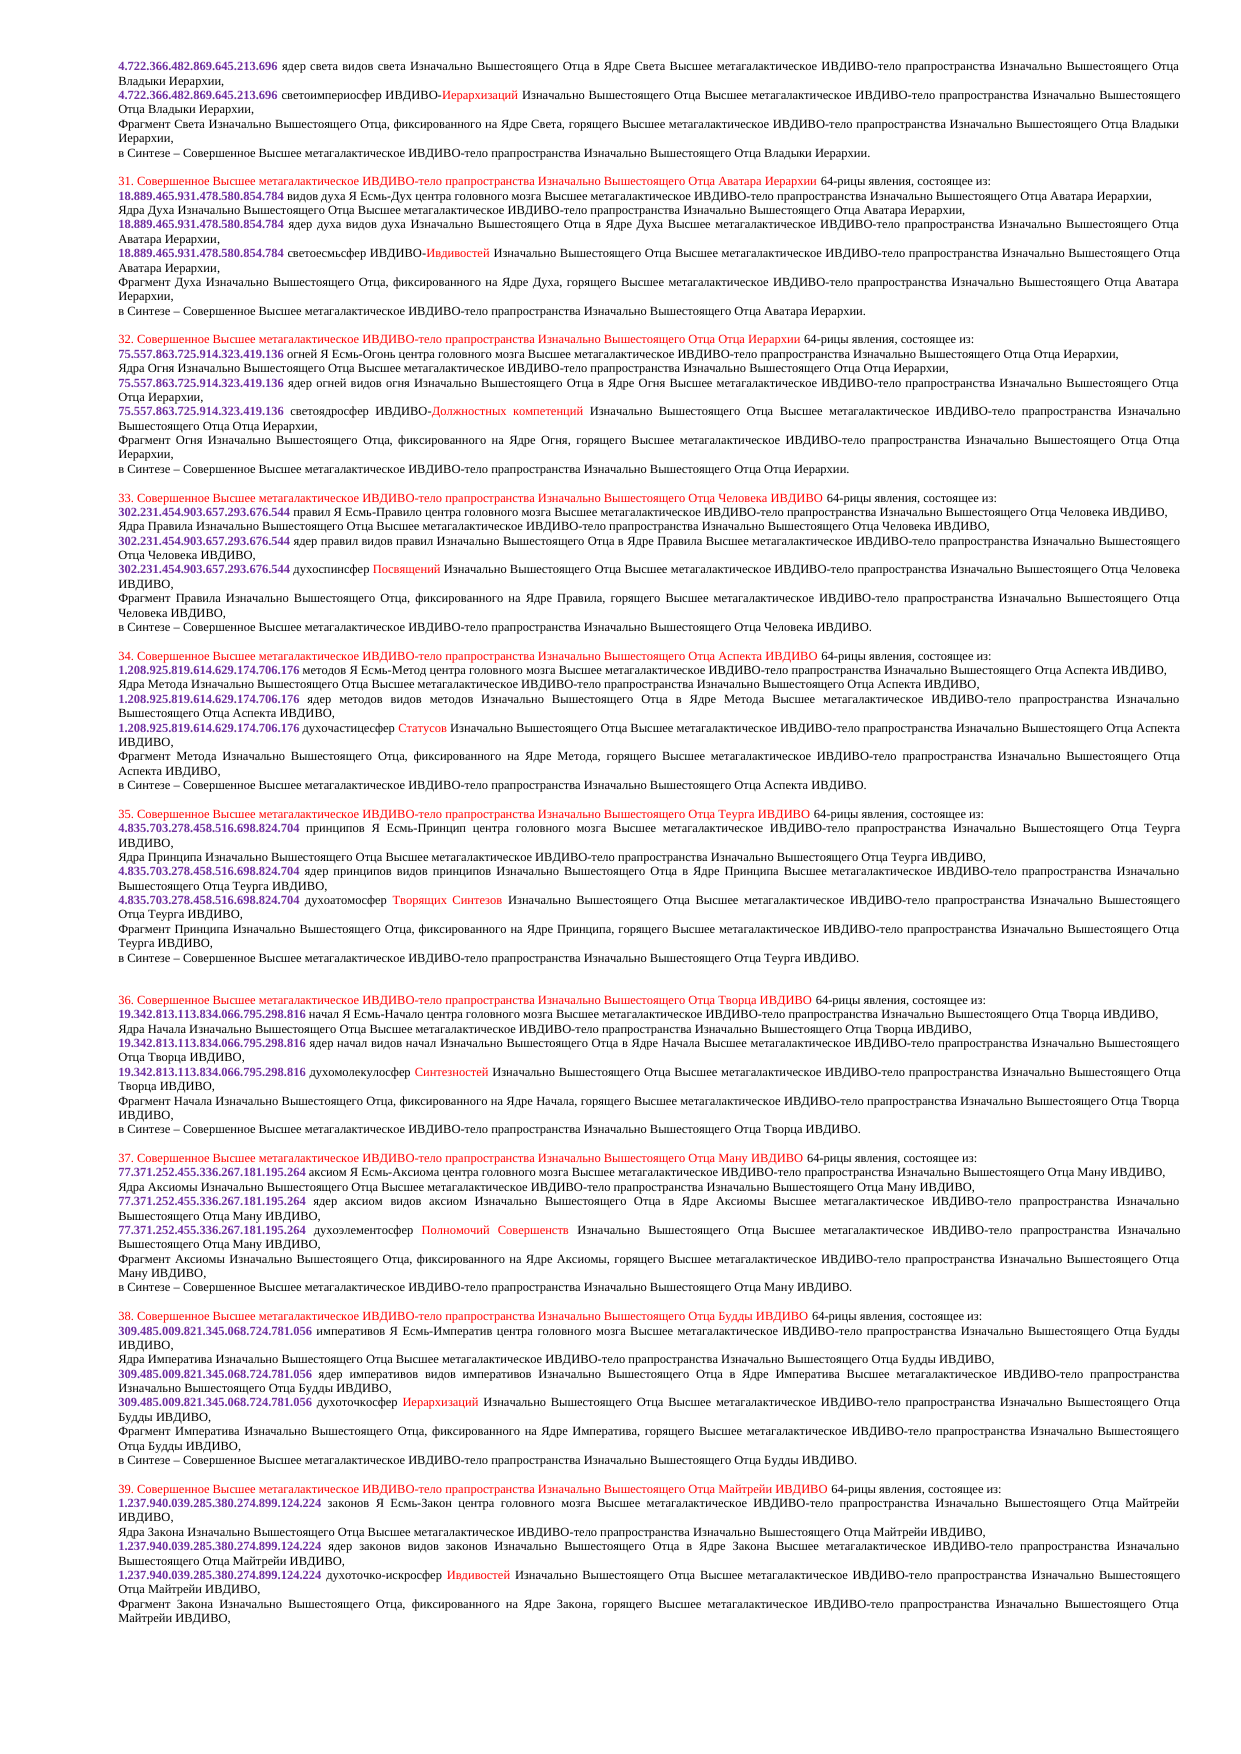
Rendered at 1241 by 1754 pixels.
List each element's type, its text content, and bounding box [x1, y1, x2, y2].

text Фрагмент Начала Изначально Вышестоящего Отца, фиксированного на Ядре Начала, горящего Высшее метагалактическое ИВДИВО-тело прапространства Изначально Вышестоящего Отца Творца ИВДИВО, [118, 1093, 1181, 1122]
text 1.208.925.819.614.629.174.706.176 методов Я Есмь-Метод центра головного мозга Высшее метагалактическое ИВДИВО-тело прапространства Изначально Вышестоящего Отца Аспекта ИВДИВО, [118, 663, 1181, 677]
text 4.722.366.482.869.645.213.696 ядер света видов света Изначально Вышестоящего Отца в Ядре Света Высшее метагалактическое ИВДИВО-тело прапространства Изначально Вышестоящего Отца Владыки Иерархии, [118, 59, 1181, 88]
text 18.889.465.931.478.580.854.784 светоесмьсфер ИВДИВО-Ивдивостей Изначально Вышестоящего Отца Высшее метагалактическое ИВДИВО-тело прапространства Изначально Вышестоящего Отца Аватара Иерархии, [118, 246, 1181, 275]
text Фрагмент Аксиомы Изначально Вышестоящего Отца, фиксированного на Ядре Аксиомы, горящего Высшее метагалактическое ИВДИВО-тело прапространства Изначально Вышестоящего Отца Ману ИВДИВО, [118, 1251, 1181, 1280]
text 36. Совершенное Высшее метагалактическое ИВДИВО-тело прапространства Изначально Вышестоящего Отца Творца ИВДИВО 64-рицы явления, состоящее из: [118, 993, 1181, 1007]
text 309.485.009.821.345.068.724.781.056 ядер императивов видов императивов Изначально Вышестоящего Отца в Ядре Императива Высшее метагалактическое ИВДИВО-тело прапространства Изначально Вышестоящего Отца Будды ИВДИВО, [118, 1366, 1181, 1395]
text 18.889.465.931.478.580.854.784 видов духа Я Есмь-Дух центра головного мозга Высшее метагалактическое ИВДИВО-тело прапространства Изначально Вышестоящего Отца Аватара Иерархии, [118, 188, 1181, 203]
text Фрагмент Света Изначально Вышестоящего Отца, фиксированного на Ядре Света, горящего Высшее метагалактическое ИВДИВО-тело прапространства Изначально Вышестоящего Отца Владыки Иерархии, [118, 117, 1181, 145]
text 1.208.925.819.614.629.174.706.176 ядер методов видов методов Изначально Вышестоящего Отца в Ядре Метода Высшее метагалактическое ИВДИВО-тело прапространства Изначально Вышестоящего Отца Аспекта ИВДИВО, [118, 692, 1181, 720]
text 1.237.940.039.285.380.274.899.124.224 ядер законов видов законов Изначально Вышестоящего Отца в Ядре Закона Высшее метагалактическое ИВДИВО-тело прапространства Изначально Вышестоящего Отца Майтрейи ИВДИВО, [118, 1539, 1181, 1568]
text в Синтезе – Совершенное Высшее метагалактическое ИВДИВО-тело прапространства Изначально Вышестоящего Отца Владыки Иерархии. [118, 145, 1181, 160]
text Ядра Принципа Изначально Вышестоящего Отца Высшее метагалактическое ИВДИВО-тело прапространства Изначально Вышестоящего Отца Теурга ИВДИВО, [118, 850, 1181, 864]
text Фрагмент Закона Изначально Вышестоящего Отца, фиксированного на Ядре Закона, горящего Высшее метагалактическое ИВДИВО-тело прапространства Изначально Вышестоящего Отца Майтрейи ИВДИВО, [118, 1596, 1181, 1625]
text 39. Совершенное Высшее метагалактическое ИВДИВО-тело прапространства Изначально Вышестоящего Отца Майтрейи ИВДИВО 64-рицы явления, состоящее из: [118, 1481, 1181, 1496]
text 4.835.703.278.458.516.698.824.704 принципов Я Есмь-Принцип центра головного мозга Высшее метагалактическое ИВДИВО-тело прапространства Изначально Вышестоящего Отца Теурга ИВДИВО, [118, 821, 1181, 850]
text 302.231.454.903.657.293.676.544 ядер правил видов правил Изначально Вышестоящего Отца в Ядре Правила Высшее метагалактическое ИВДИВО-тело прапространства Изначально Вышестоящего Отца Человека ИВДИВО, [118, 533, 1181, 562]
text 19.342.813.113.834.066.795.298.816 начал Я Есмь-Начало центра головного мозга Высшее метагалактическое ИВДИВО-тело прапространства Изначально Вышестоящего Отца Творца ИВДИВО, [118, 1007, 1181, 1021]
text 75.557.863.725.914.323.419.136 огней Я Есмь-Огонь центра головного мозга Высшее метагалактическое ИВДИВО-тело прапространства Изначально Вышестоящего Отца Отца Иерархии, [118, 347, 1181, 361]
text Фрагмент Духа Изначально Вышестоящего Отца, фиксированного на Ядре Духа, горящего Высшее метагалактическое ИВДИВО-тело прапространства Изначально Вышестоящего Отца Аватара Иерархии, [118, 275, 1181, 303]
text 302.231.454.903.657.293.676.544 духоспинсфер Посвящений Изначально Вышестоящего Отца Высшее метагалактическое ИВДИВО-тело прапространства Изначально Вышестоящего Отца Человека ИВДИВО, [118, 562, 1181, 591]
text 35. Совершенное Высшее метагалактическое ИВДИВО-тело прапространства Изначально Вышестоящего Отца Теурга ИВДИВО 64-рицы явления, состоящее из: [118, 807, 1181, 821]
text 309.485.009.821.345.068.724.781.056 духоточкосфер Иерархизаций Изначально Вышестоящего Отца Высшее метагалактическое ИВДИВО-тело прапространства Изначально Вышестоящего Отца Будды ИВДИВО, [118, 1395, 1181, 1424]
text Фрагмент Огня Изначально Вышестоящего Отца, фиксированного на Ядре Огня, горящего Высшее метагалактическое ИВДИВО-тело прапространства Изначально Вышестоящего Отца Отца Иерархии, [118, 433, 1181, 462]
text 38. Совершенное Высшее метагалактическое ИВДИВО-тело прапространства Изначально Вышестоящего Отца Будды ИВДИВО 64-рицы явления, состоящее из: [118, 1309, 1181, 1323]
text Фрагмент Метода Изначально Вышестоящего Отца, фиксированного на Ядре Метода, горящего Высшее метагалактическое ИВДИВО-тело прапространства Изначально Вышестоящего Отца Аспекта ИВДИВО, [118, 749, 1181, 778]
text Фрагмент Правила Изначально Вышестоящего Отца, фиксированного на Ядре Правила, горящего Высшее метагалактическое ИВДИВО-тело прапространства Изначально Вышестоящего Отца Человека ИВДИВО, [118, 591, 1181, 620]
text в Синтезе – Совершенное Высшее метагалактическое ИВДИВО-тело прапространства Изначально Вышестоящего Отца Аспекта ИВДИВО. [118, 778, 1181, 792]
text в Синтезе – Совершенное Высшее метагалактическое ИВДИВО-тело прапространства Изначально Вышестоящего Отца Ману ИВДИВО. [118, 1280, 1181, 1294]
text в Синтезе – Совершенное Высшее метагалактическое ИВДИВО-тело прапространства Изначально Вышестоящего Отца Творца ИВДИВО. [118, 1122, 1181, 1136]
text 32. Совершенное Высшее метагалактическое ИВДИВО-тело прапространства Изначально Вышестоящего Отца Отца Иерархии 64-рицы явления, состоящее из: [118, 332, 1181, 347]
text в Синтезе – Совершенное Высшее метагалактическое ИВДИВО-тело прапространства Изначально Вышестоящего Отца Отца Иерархии. [118, 462, 1181, 476]
text 1.237.940.039.285.380.274.899.124.224 законов Я Есмь-Закон центра головного мозга Высшее метагалактическое ИВДИВО-тело прапространства Изначально Вышестоящего Отца Майтрейи ИВДИВО, [118, 1496, 1181, 1524]
text в Синтезе – Совершенное Высшее метагалактическое ИВДИВО-тело прапространства Изначально Вышестоящего Отца Будды ИВДИВО. [118, 1453, 1181, 1467]
text Ядра Начала Изначально Вышестоящего Отца Высшее метагалактическое ИВДИВО-тело прапространства Изначально Вышестоящего Отца Творца ИВДИВО, [118, 1021, 1181, 1036]
text Фрагмент Принципа Изначально Вышестоящего Отца, фиксированного на Ядре Принципа, горящего Высшее метагалактическое ИВДИВО-тело прапространства Изначально Вышестоящего Отца Теурга ИВДИВО, [118, 922, 1181, 950]
text 302.231.454.903.657.293.676.544 правил Я Есмь-Правило центра головного мозга Высшее метагалактическое ИВДИВО-тело прапространства Изначально Вышестоящего Отца Человека ИВДИВО, [118, 505, 1181, 519]
text Фрагмент Императива Изначально Вышестоящего Отца, фиксированного на Ядре Императива, горящего Высшее метагалактическое ИВДИВО-тело прапространства Изначально Вышестоящего Отца Будды ИВДИВО, [118, 1424, 1181, 1453]
text в Синтезе – Совершенное Высшее метагалактическое ИВДИВО-тело прапространства Изначально Вышестоящего Отца Человека ИВДИВО. [118, 620, 1181, 634]
text 31. Совершенное Высшее метагалактическое ИВДИВО-тело прапространства Изначально Вышестоящего Отца Аватара Иерархии 64-рицы явления, состоящее из: [118, 174, 1181, 188]
text Ядра Метода Изначально Вышестоящего Отца Высшее метагалактическое ИВДИВО-тело прапространства Изначально Вышестоящего Отца Аспекта ИВДИВО, [118, 677, 1181, 692]
text 1.237.940.039.285.380.274.899.124.224 духоточко-искросфер Ивдивостей Изначально Вышестоящего Отца Высшее метагалактическое ИВДИВО-тело прапространства Изначально Вышестоящего Отца Майтрейи ИВДИВО, [118, 1568, 1181, 1596]
text 18.889.465.931.478.580.854.784 ядер духа видов духа Изначально Вышестоящего Отца в Ядре Духа Высшее метагалактическое ИВДИВО-тело прапространства Изначально Вышестоящего Отца Аватара Иерархии, [118, 217, 1181, 246]
text 19.342.813.113.834.066.795.298.816 ядер начал видов начал Изначально Вышестоящего Отца в Ядре Начала Высшее метагалактическое ИВДИВО-тело прапространства Изначально Вышестоящего Отца Творца ИВДИВО, [118, 1036, 1181, 1064]
text 75.557.863.725.914.323.419.136 ядер огней видов огня Изначально Вышестоящего Отца в Ядре Огня Высшее метагалактическое ИВДИВО-тело прапространства Изначально Вышестоящего Отца Отца Иерархии, [118, 375, 1181, 404]
text 4.835.703.278.458.516.698.824.704 ядер принципов видов принципов Изначально Вышестоящего Отца в Ядре Принципа Высшее метагалактическое ИВДИВО-тело прапространства Изначально Вышестоящего Отца Теурга ИВДИВО, [118, 864, 1181, 893]
text 1.208.925.819.614.629.174.706.176 духочастицесфер Статусов Изначально Вышестоящего Отца Высшее метагалактическое ИВДИВО-тело прапространства Изначально Вышестоящего Отца Аспекта ИВДИВО, [118, 720, 1181, 749]
text 75.557.863.725.914.323.419.136 светоядросфер ИВДИВО-Должностных компетенций Изначально Вышестоящего Отца Высшее метагалактическое ИВДИВО-тело прапространства Изначально Вышестоящего Отца Отца Иерархии, [118, 404, 1181, 433]
text 4.722.366.482.869.645.213.696 светоимпериосфер ИВДИВО-Иерархизаций Изначально Вышестоящего Отца Высшее метагалактическое ИВДИВО-тело прапространства Изначально Вышестоящего Отца Владыки Иерархии, [118, 88, 1181, 117]
text Ядра Императива Изначально Вышестоящего Отца Высшее метагалактическое ИВДИВО-тело прапространства Изначально Вышестоящего Отца Будды ИВДИВО, [118, 1352, 1181, 1366]
text 4.835.703.278.458.516.698.824.704 духоатомосфер Творящих Синтезов Изначально Вышестоящего Отца Высшее метагалактическое ИВДИВО-тело прапространства Изначально Вышестоящего Отца Теурга ИВДИВО, [118, 893, 1181, 922]
text 33. Совершенное Высшее метагалактическое ИВДИВО-тело прапространства Изначально Вышестоящего Отца Человека ИВДИВО 64-рицы явления, состоящее из: [118, 490, 1181, 505]
text в Синтезе – Совершенное Высшее метагалактическое ИВДИВО-тело прапространства Изначально Вышестоящего Отца Аватара Иерархии. [118, 303, 1181, 318]
text 37. Совершенное Высшее метагалактическое ИВДИВО-тело прапространства Изначально Вышестоящего Отца Ману ИВДИВО 64-рицы явления, состоящее из: [118, 1151, 1181, 1165]
text 34. Совершенное Высшее метагалактическое ИВДИВО-тело прапространства Изначально Вышестоящего Отца Аспекта ИВДИВО 64-рицы явления, состоящее из: [118, 648, 1181, 663]
text Ядра Правила Изначально Вышестоящего Отца Высшее метагалактическое ИВДИВО-тело прапространства Изначально Вышестоящего Отца Человека ИВДИВО, [118, 519, 1181, 533]
text в Синтезе – Совершенное Высшее метагалактическое ИВДИВО-тело прапространства Изначально Вышестоящего Отца Теурга ИВДИВО. [118, 950, 1181, 965]
text 77.371.252.455.336.267.181.195.264 ядер аксиом видов аксиом Изначально Вышестоящего Отца в Ядре Аксиомы Высшее метагалактическое ИВДИВО-тело прапространства Изначально Вышестоящего Отца Ману ИВДИВО, [118, 1194, 1181, 1223]
text 77.371.252.455.336.267.181.195.264 духоэлементосфер Полномочий Совершенств Изначально Вышестоящего Отца Высшее метагалактическое ИВДИВО-тело прапространства Изначально Вышестоящего Отца Ману ИВДИВО, [118, 1223, 1181, 1251]
text 77.371.252.455.336.267.181.195.264 аксиом Я Есмь-Аксиома центра головного мозга Высшее метагалактическое ИВДИВО-тело прапространства Изначально Вышестоящего Отца Ману ИВДИВО, [118, 1165, 1181, 1179]
text Ядра Духа Изначально Вышестоящего Отца Высшее метагалактическое ИВДИВО-тело прапространства Изначально Вышестоящего Отца Аватара Иерархии, [118, 203, 1181, 217]
text 19.342.813.113.834.066.795.298.816 духомолекулосфер Синтезностей Изначально Вышестоящего Отца Высшее метагалактическое ИВДИВО-тело прапространства Изначально Вышестоящего Отца Творца ИВДИВО, [118, 1064, 1181, 1093]
text Ядра Закона Изначально Вышестоящего Отца Высшее метагалактическое ИВДИВО-тело прапространства Изначально Вышестоящего Отца Майтрейи ИВДИВО, [118, 1524, 1181, 1539]
text Ядра Аксиомы Изначально Вышестоящего Отца Высшее метагалактическое ИВДИВО-тело прапространства Изначально Вышестоящего Отца Ману ИВДИВО, [118, 1179, 1181, 1194]
text 309.485.009.821.345.068.724.781.056 императивов Я Есмь-Императив центра головного мозга Высшее метагалактическое ИВДИВО-тело прапространства Изначально Вышестоящего Отца Будды ИВДИВО, [118, 1323, 1181, 1352]
text Ядра Огня Изначально Вышестоящего Отца Высшее метагалактическое ИВДИВО-тело прапространства Изначально Вышестоящего Отца Отца Иерархии, [118, 361, 1181, 375]
